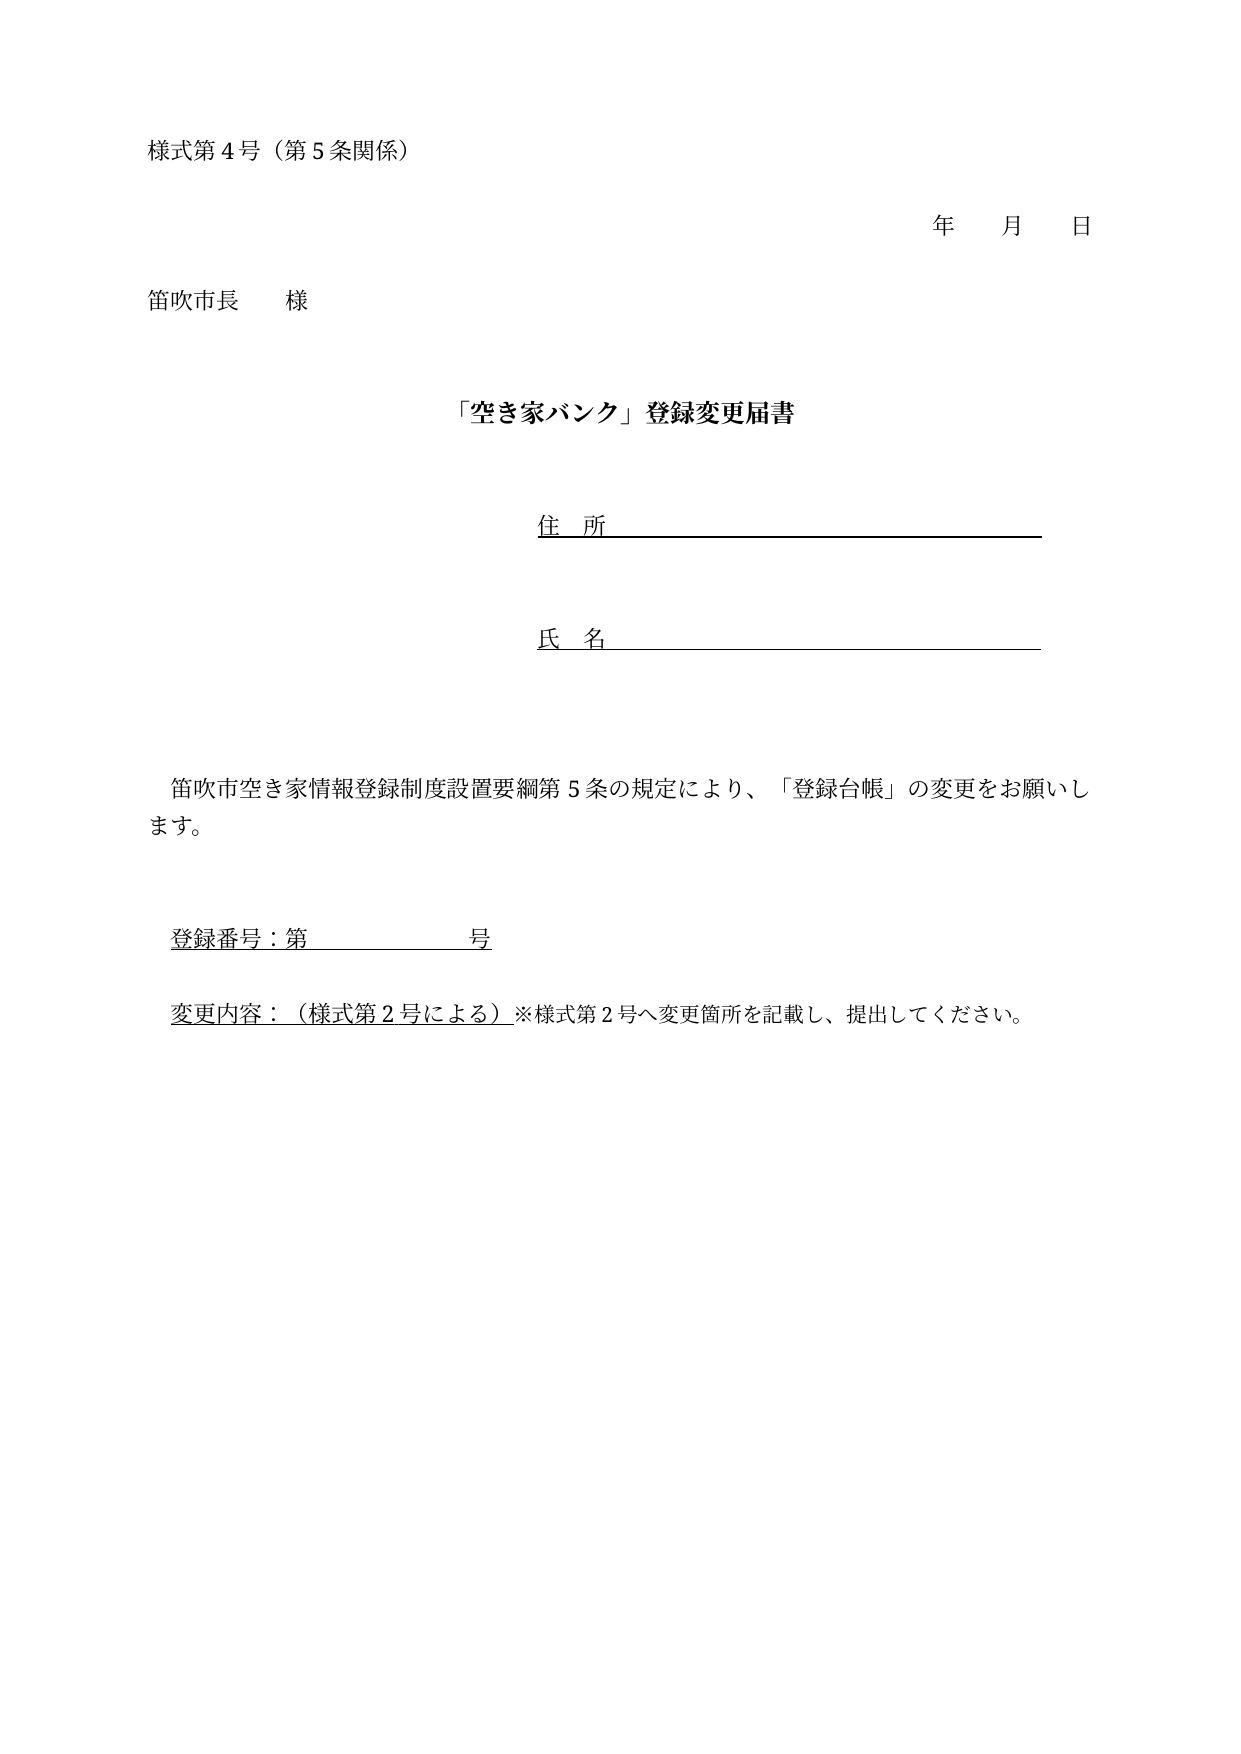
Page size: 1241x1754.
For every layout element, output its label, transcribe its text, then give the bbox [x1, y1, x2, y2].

text 変更内容：（様式第2号による）※様式第2号へ変更箇所を記載し、提出してください。 [148, 993, 1092, 1031]
text 「空き家バンク」登録変更届書 [148, 393, 1092, 431]
text 住 所 [148, 506, 1092, 543]
text 様式第4号（第5条関係） [148, 131, 1092, 168]
text 登録番号：第 号 [148, 918, 1092, 956]
text 氏 名 [148, 618, 1092, 656]
text 笛吹市空き家情報登録制度設置要綱第5条の規定により、「登録台帳」の変更をお願いします。 [148, 768, 1092, 843]
text 年 月 日 [148, 206, 1092, 243]
text 笛吹市長 様 [148, 281, 1092, 318]
